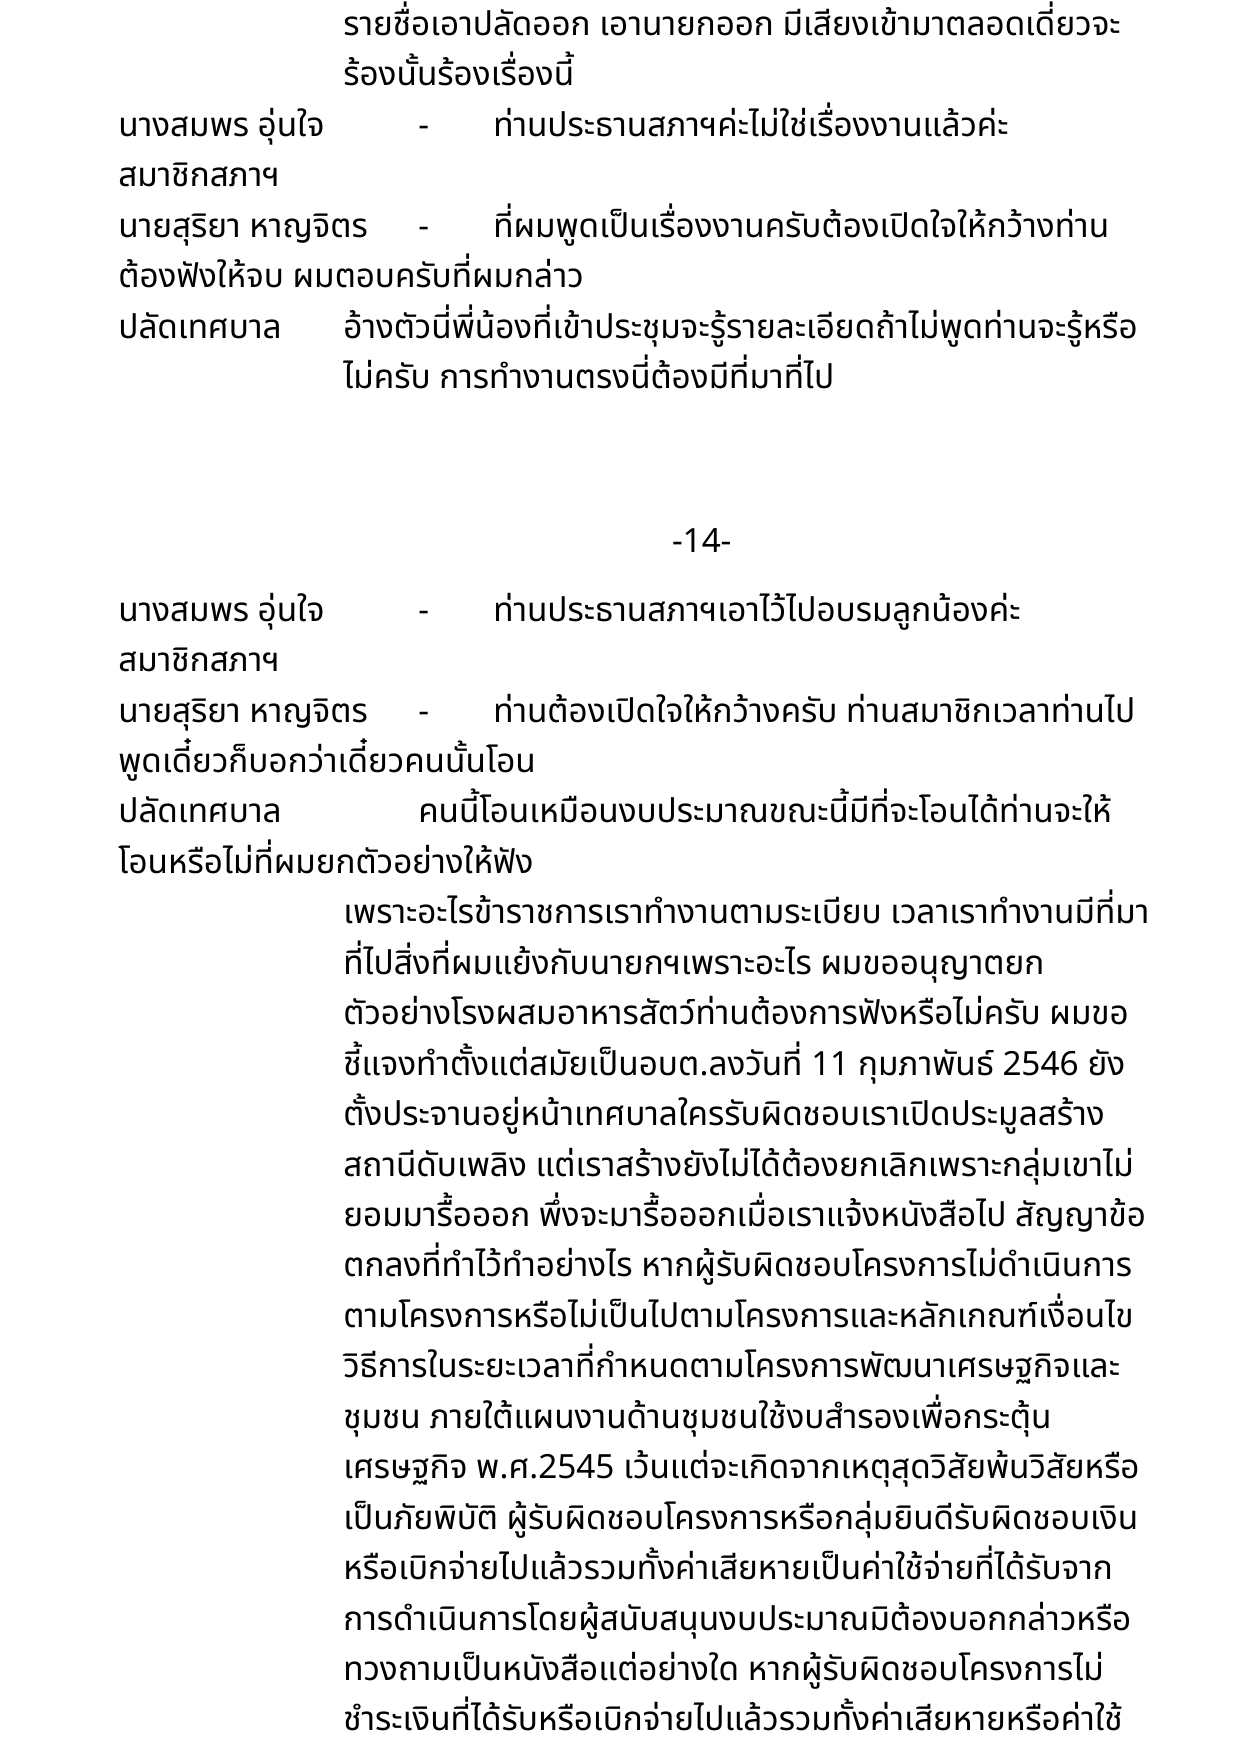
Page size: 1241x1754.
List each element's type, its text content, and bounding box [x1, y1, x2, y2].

text ปลัดเทศบาล อ้างตัวนี่พี่น้องที่เข้าประชุมจะรู้รายละเอียดถ้าไม่พูดท่านจะรู้หรือไม่ครับ การทำงานตรงนี่ต้องมีที่มาที่ไป [118, 303, 1152, 404]
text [343, 0, 1152, 101]
text -14- [343, 517, 1152, 563]
text นายสุริยา หาญจิตร - ท่านต้องเปิดใจให้กว้างครับ ท่านสมาชิกเวลาท่านไปพูดเดี๋ยวก็บอกว่าเดี๋ยวคนนั้นโอน [118, 686, 1152, 787]
text สมาชิกสภาฯ [118, 151, 1152, 202]
text นางสมพร อุ่นใจ - ท่านประธานสภาฯค่ะไม่ใช่เรื่องงานแล้วค่ะ [118, 101, 1152, 151]
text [343, 888, 1152, 1746]
text นายสุริยา หาญจิตร - ที่ผมพูดเป็นเรื่องงานครับต้องเปิดใจให้กว้างท่านต้องฟังให้จบ ผมตอบครับที่ผมกล่าว [118, 202, 1152, 303]
text ปลัดเทศบาล คนนี้โอนเหมือนงบประมาณขณะนี้มีที่จะโอนได้ท่านจะให้โอนหรือไม่ที่ผมยกตัวอย่างให้ฟัง [118, 787, 1152, 888]
text สมาชิกสภาฯ [118, 636, 1152, 686]
text นางสมพร อุ่นใจ - ท่านประธานสภาฯเอาไว้ไปอบรมลูกน้องค่ะ [118, 585, 1152, 636]
